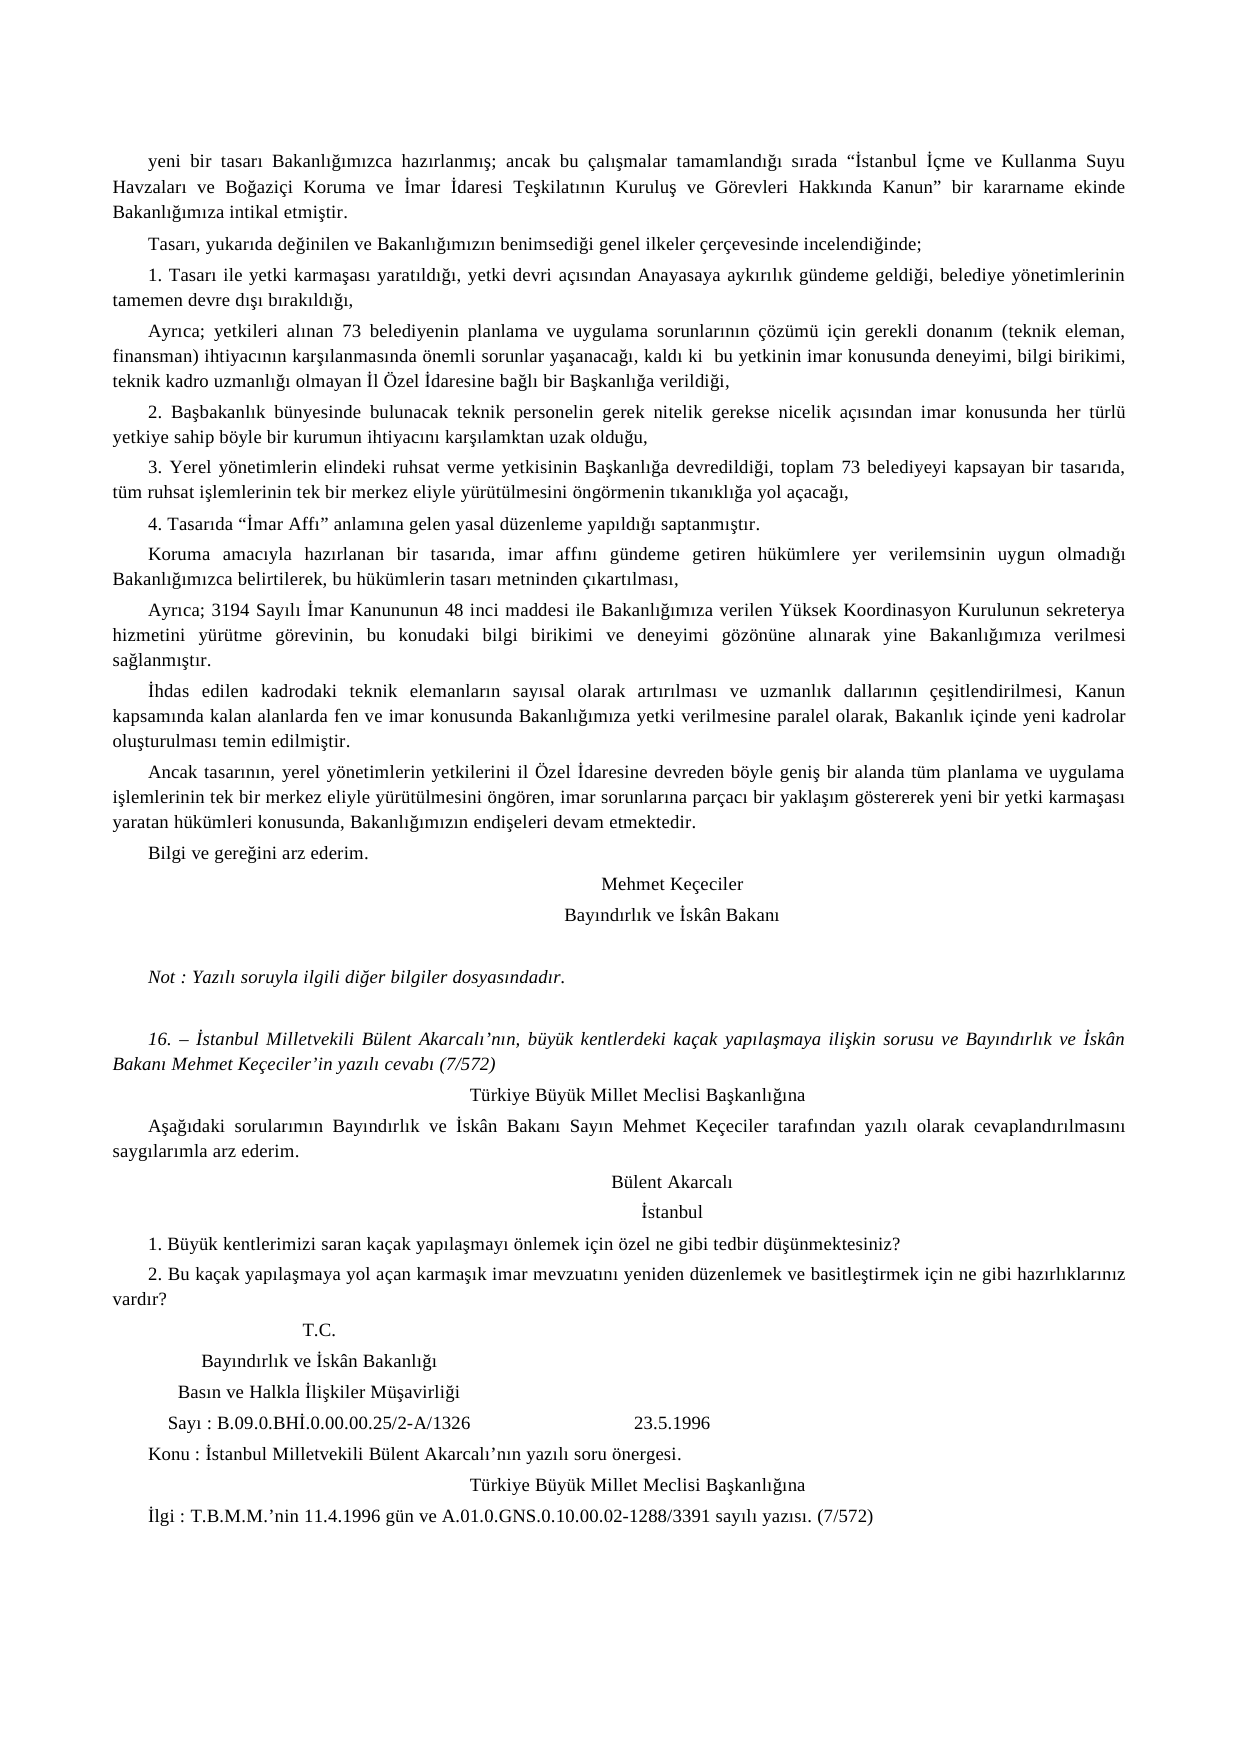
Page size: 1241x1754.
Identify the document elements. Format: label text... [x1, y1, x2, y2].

text T.C. [112, 1317, 1128, 1342]
text 16. – İstanbul Milletvekili Bülent Akarcalı’nın, büyük kentlerdeki kaçak yapılaşmaya ilişkin sorusu ve Bayındırlık ve İskân Bakanı Mehmet Keçeciler’in yazılı cevabı (7/572) [112, 1025, 1128, 1075]
text 1. Tasarı ile yetki karmaşası yaratıldığı, yetki devri açısından Anayasaya aykırılık gündeme geldiği, belediye yönetimlerinin tamemen devre dışı bırakıldığı, [112, 261, 1128, 311]
text Sayı : B.09.0.BHİ.0.00.00.25/2-A/1326 23.5.1996 [112, 1409, 1128, 1434]
text Tasarı, yukarıda değinilen ve Bakanlığımızın benimsediği genel ilkeler çerçevesinde incelendiğinde; [112, 230, 1128, 255]
text 1. Büyük kentlerimizi saran kaçak yapılaşmayı önlemek için özel ne gibi tedbir düşünmektesiniz? [112, 1230, 1128, 1255]
text Ancak tasarının, yerel yönetimlerin yetkilerini il Özel İdaresine devreden böyle geniş bir alanda tüm planlama ve uygulama işlemlerinin tek bir merkez eliyle yürütülmesini öngören, imar sorunlarına parçacı bir yaklaşım göstererek yeni bir yetki karmaşası yaratan hükümleri konusunda, Bakanlığımızın endişeleri devam etmektedir. [112, 759, 1128, 834]
text 4. Tasarıda “İmar Affı” anlamına gelen yasal düzenleme yapıldığı saptanmıştır. [112, 510, 1128, 535]
text Ayrıca; yetkileri alınan 73 belediyenin planlama ve uygulama sorunlarının çözümü için gerekli donanım (teknik eleman, finansman) ihtiyacının karşılanmasında önemli sorunlar yaşanacağı, kaldı ki bu yetkinin imar konusunda deneyimi, bilgi birikimi, teknik kadro uzmanlığı olmayan İl Özel İdaresine bağlı bir Başkanlığa verildiği, [112, 317, 1128, 392]
text İstanbul [112, 1199, 1128, 1224]
text Bülent Akarcalı [112, 1168, 1128, 1193]
text Bilgi ve gereğini arz ederim. [112, 839, 1128, 864]
text Koruma amacıyla hazırlanan bir tasarıda, imar affını gündeme getiren hükümlere yer verilemsinin uygun olmadığı Bakanlığımızca belirtilerek, bu hükümlerin tasarı metninden çıkartılması, [112, 541, 1128, 591]
text 3. Yerel yönetimlerin elindeki ruhsat verme yetkisinin Başkanlığa devredildiği, toplam 73 belediyeyi kapsayan bir tasarıda, tüm ruhsat işlemlerinin tek bir merkez eliyle yürütülmesini öngörmenin tıkanıklığa yol açacağı, [112, 454, 1128, 504]
text Not : Yazılı soruyla ilgili diğer bilgiler dosyasındadır. [112, 963, 1128, 988]
text Bayındırlık ve İskân Bakanlığı [112, 1348, 1128, 1373]
text İlgi : T.B.M.M.’nin 11.4.1996 gün ve A.01.0.GNS.0.10.00.02-1288/3391 sayılı yazısı. (7/572) [112, 1502, 1128, 1527]
text Bayındırlık ve İskân Bakanı [112, 901, 1128, 926]
text yeni bir tasarı Bakanlığımızca hazırlanmış; ancak bu çalışmalar tamamlandığı sırada “İstanbul İçme ve Kullanma Suyu Havzaları ve Boğaziçi Koruma ve İmar İdaresi Teşkilatının Kuruluş ve Görevleri Hakkında Kanun” bir kararname ekinde Bakanlığımıza intikal etmiştir. [112, 148, 1128, 224]
text Basın ve Halkla İlişkiler Müşavirliği [112, 1379, 1128, 1404]
text 2. Başbakanlık bünyesinde bulunacak teknik personelin gerek nitelik gerekse nicelik açısından imar konusunda her türlü yetkiye sahip böyle bir kurumun ihtiyacını karşılamktan uzak olduğu, [112, 398, 1128, 448]
text İhdas edilen kadrodaki teknik elemanların sayısal olarak artırılması ve uzmanlık dallarının çeşitlendirilmesi, Kanun kapsamında kalan alanlarda fen ve imar konusunda Bakanlığımıza yetki verilmesine paralel olarak, Bakanlık içinde yeni kadrolar oluşturulması temin edilmiştir. [112, 678, 1128, 753]
text Mehmet Keçeciler [112, 871, 1128, 896]
text Ayrıca; 3194 Sayılı İmar Kanununun 48 inci maddesi ile Bakanlığımıza verilen Yüksek Koordinasyon Kurulunun sekreterya hizmetini yürütme görevinin, bu konudaki bilgi birikimi ve deneyimi gözönüne alınarak yine Bakanlığımıza verilmesi sağlanmıştır. [112, 597, 1128, 672]
text Türkiye Büyük Millet Meclisi Başkanlığına [112, 1471, 1128, 1496]
text Konu : İstanbul Milletvekili Bülent Akarcalı’nın yazılı soru önergesi. [112, 1441, 1128, 1466]
text Türkiye Büyük Millet Meclisi Başkanlığına [112, 1081, 1128, 1106]
text 2. Bu kaçak yapılaşmaya yol açan karmaşık imar mevzuatını yeniden düzenlemek ve basitleştirmek için ne gibi hazırlıklarınız vardır? [112, 1261, 1128, 1311]
text Aşağıdaki sorularımın Bayındırlık ve İskân Bakanı Sayın Mehmet Keçeciler tarafından yazılı olarak cevaplandırılmasını saygılarımla arz ederim. [112, 1112, 1128, 1162]
